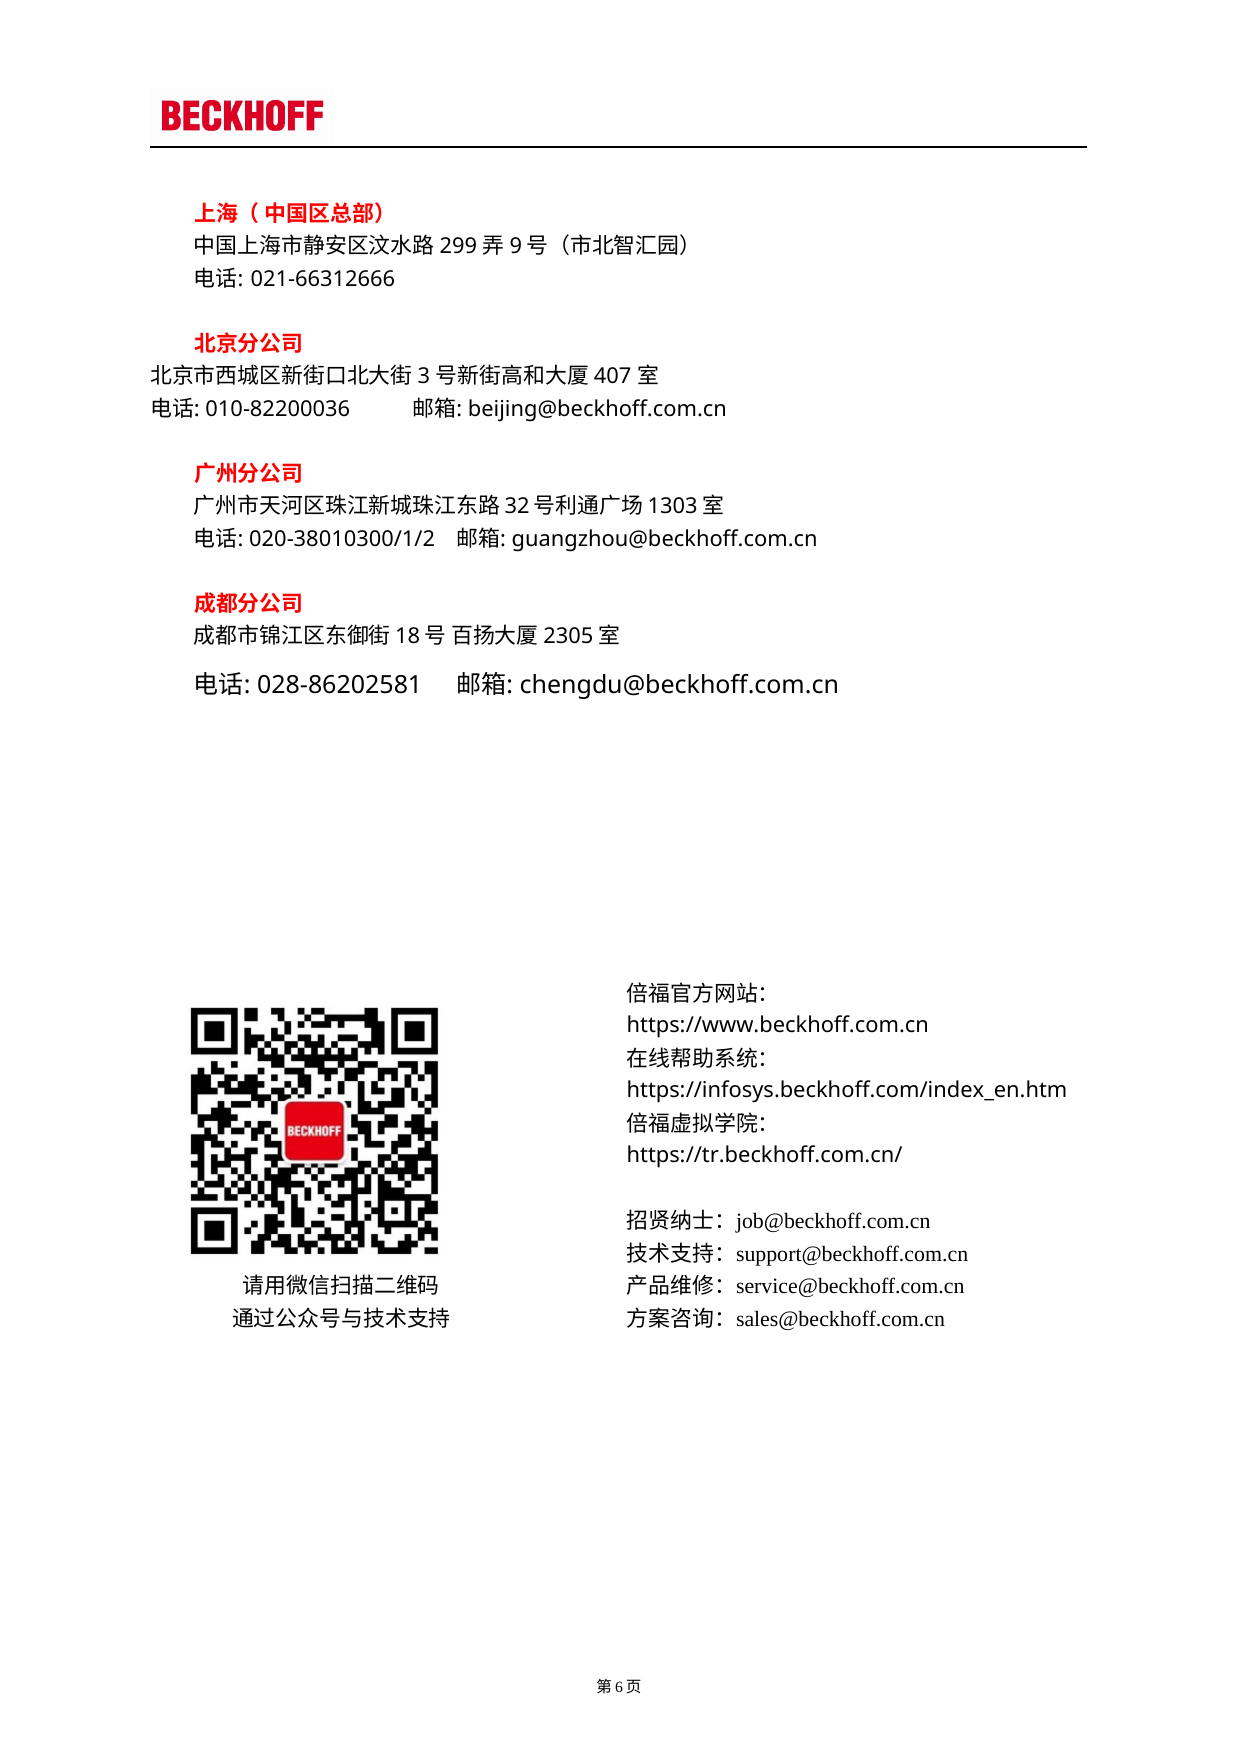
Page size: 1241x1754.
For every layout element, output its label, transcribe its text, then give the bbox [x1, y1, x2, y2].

text 广州市天河区珠江新城珠江东路32号利通广场1303室 [150, 488, 1012, 520]
table_cell 倍福虚拟学院： https://tr.beckhoff.com.cn/ [571, 1105, 1086, 1203]
text 电话: 020-38010300/1/2 邮箱: guangzhou@beckhoff.com.cn [150, 520, 1012, 553]
text 上海（ 中国区总部） [150, 195, 1087, 228]
text 成都市锦江区东御街18号 百扬大厦2305 室 [150, 618, 945, 650]
table_cell 招贤纳士：job@beckhoff.com.cn 技术支持：support@beckhoff.com.cn 产品维修：service@beckhoff.com.cn 方案咨询：sales@beckhoff.com.cn [571, 1203, 1086, 1333]
text 电话: 028-86202581 邮箱: chengdu@beckhoff.com.cn [150, 650, 945, 715]
text 电话: 021-66312666 [150, 260, 945, 293]
text 成都分公司 [150, 585, 1087, 618]
text 北京市西城区新街口北大街 3 号新街高和大厦 407 室 [150, 358, 1087, 390]
picture [171, 988, 458, 1274]
picture [150, 88, 334, 144]
text 电话: 010-82200036 邮箱: beijing@beckhoff.com.cn [150, 390, 1087, 423]
text 中国上海市静安区汶水路 299 弄 9号（市北智汇园） [150, 228, 945, 260]
text 广州分公司 [150, 455, 1087, 488]
text 北京分公司 [150, 325, 1087, 358]
table_header 请用微信扫描二维码 通过公众号与技术支持交流 [150, 975, 571, 1333]
table_header 倍福官方网站： https://www.beckhoff.com.cn 在线帮助系统： https://infosys.beckhoff.com/index_en.htm [571, 975, 1086, 1105]
